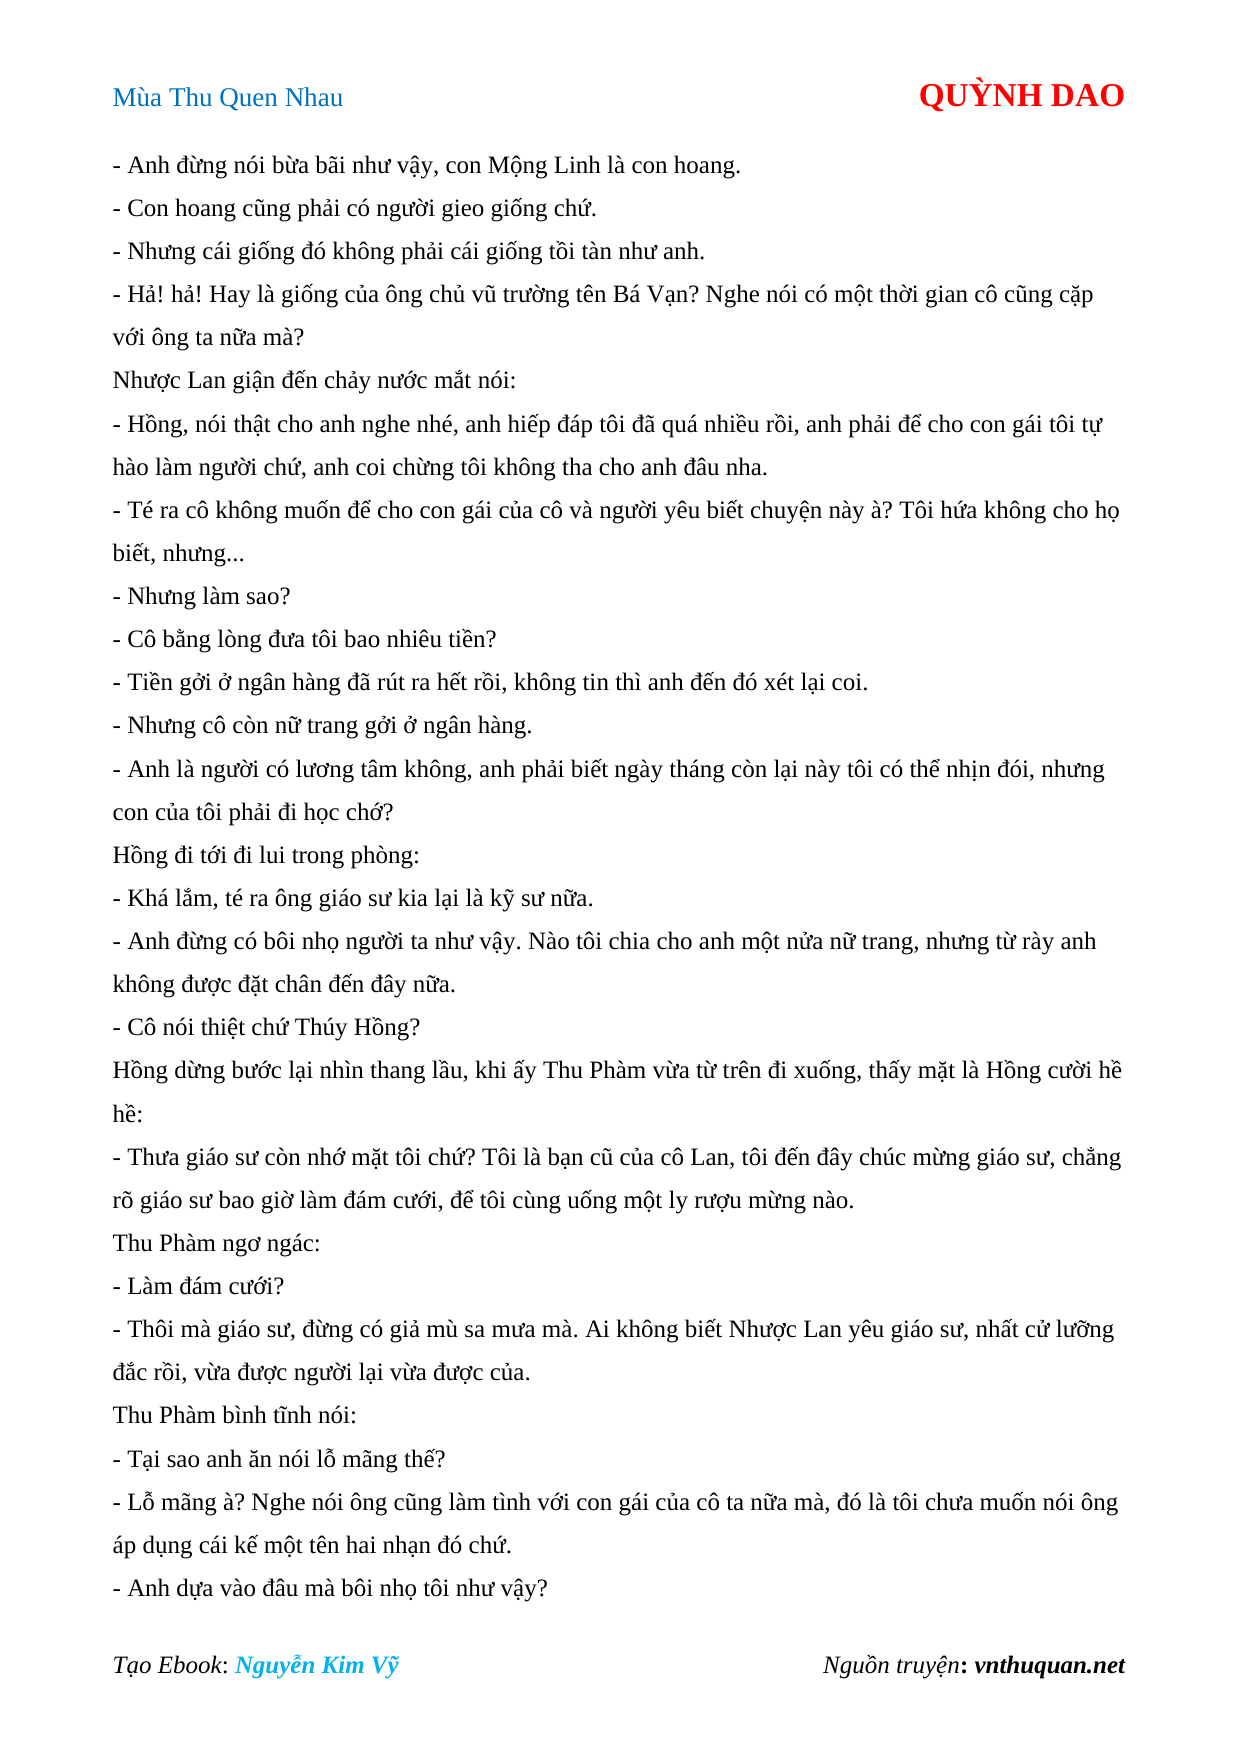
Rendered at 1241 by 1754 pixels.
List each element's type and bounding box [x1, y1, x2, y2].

text [112, 150, 1128, 1602]
